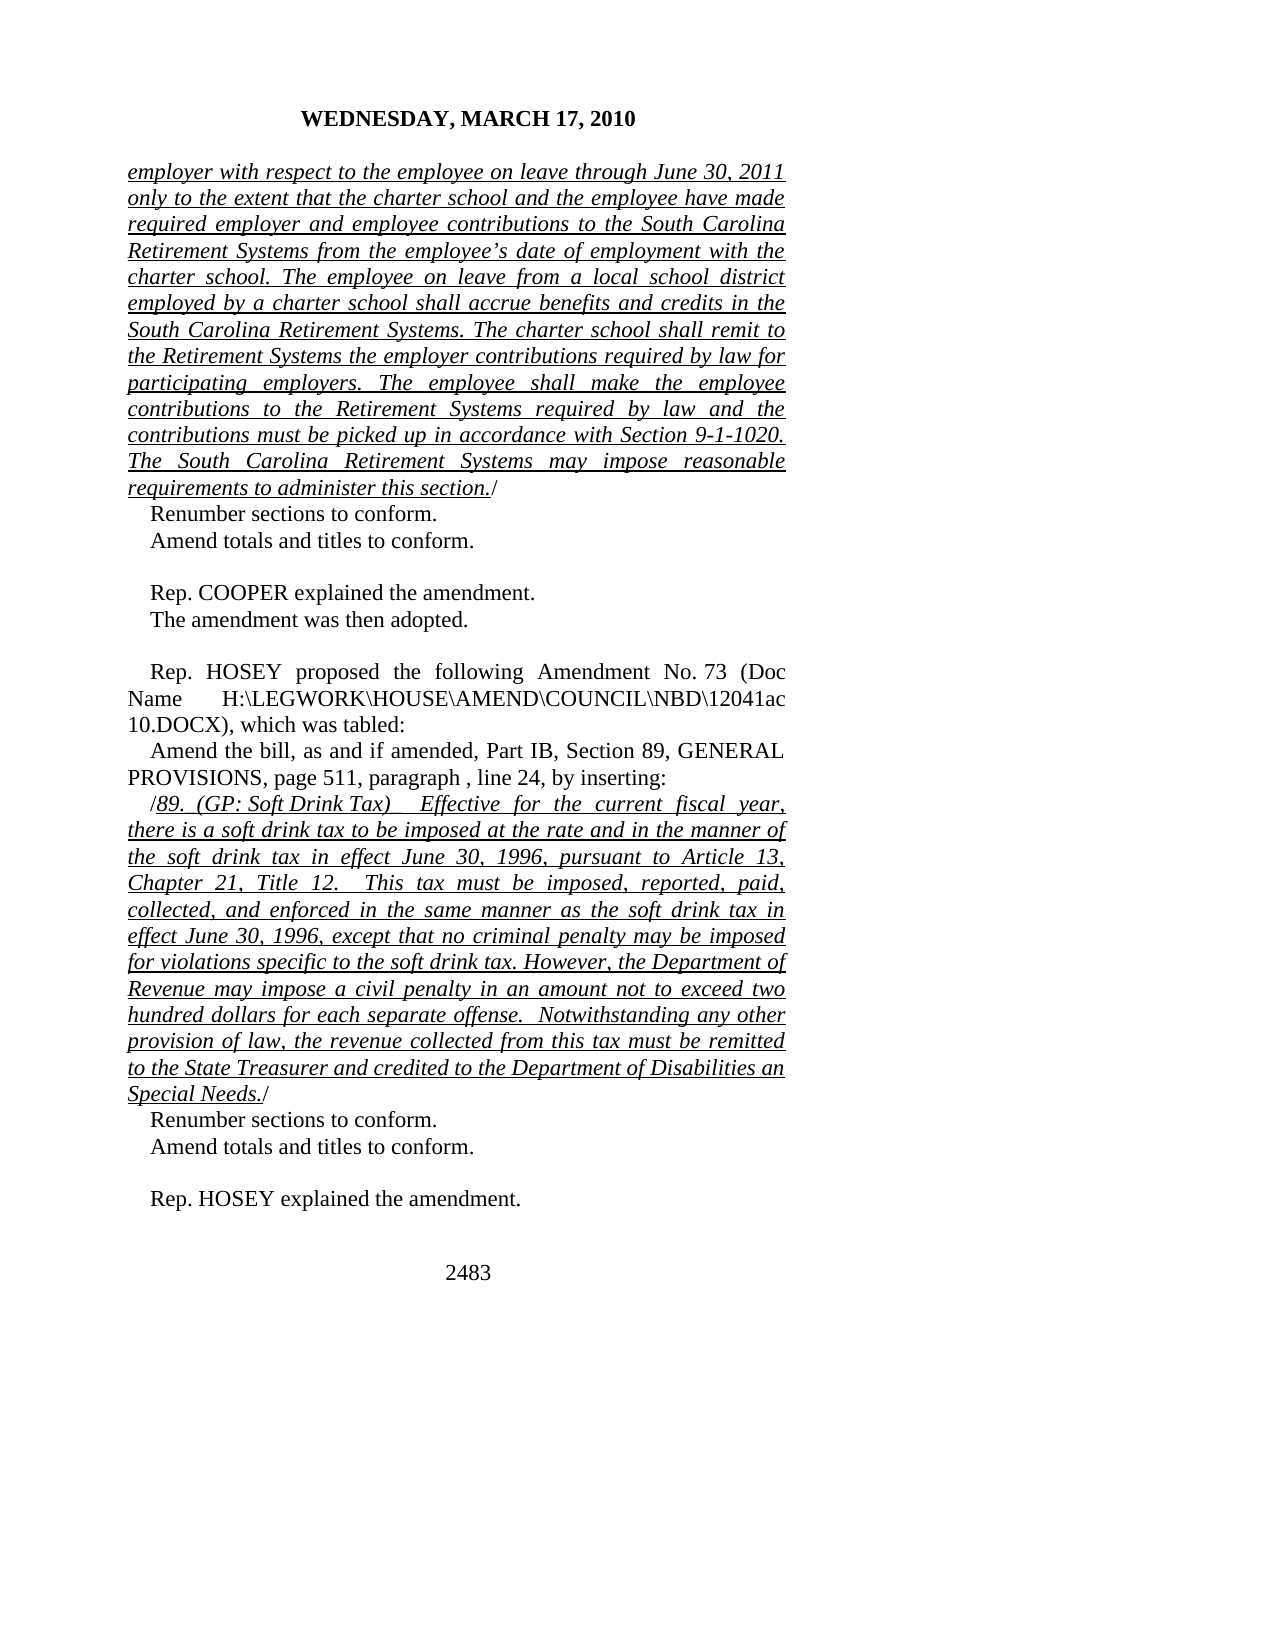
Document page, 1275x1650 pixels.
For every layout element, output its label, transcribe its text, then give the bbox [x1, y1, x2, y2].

text Rep. HOSEY proposed the following Amendment No. 73 (Doc Name H:\LEGWORK\HOUSE\AMEND\COUNCIL\NBD\12041ac 10.DOCX), which was tabled: [127, 658, 786, 737]
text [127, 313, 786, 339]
text Amend the bill, as and if amended, Part IB, Section 89, GENERAL PROVISIONS, page 511, paragraph , line 24, by inserting: [127, 737, 786, 790]
text Amend totals and titles to conform. [127, 527, 786, 553]
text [127, 182, 786, 233]
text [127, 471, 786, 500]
text Amend totals and titles to conform. [127, 1133, 786, 1159]
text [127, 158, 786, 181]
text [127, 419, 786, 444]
text Rep. COOPER explained the amendment. [127, 579, 786, 606]
text Renumber sections to conform. [127, 1106, 786, 1133]
text The amendment was then adopted. [127, 606, 786, 632]
text /89._(GP: Soft Drink Tax)_ Effective for the current fiscal year, there is a soft drink tax to be imposed at the rate and in the manner of the soft drink tax in effect June 30, 1996, pursuant to Article 13, Chapter 21, Title 12. This tax must be imposed, reported, paid, collected, and enforced in the same manner as the soft drink tax in effect June 30, 1996, except that no criminal penalty may be imposed for violations specific to the soft drink tax. However, the Department of Revenue may impose a civil penalty in an amount not to exceed two hundred dollars for each separate offense. Notwithstanding any other provision of law, the revenue collected from this tax must be remitted to the State Treasurer and credited to the Department of Disabilities an Special Needs./ [127, 840, 786, 919]
text Rep. HOSEY explained the amendment. [127, 1186, 786, 1212]
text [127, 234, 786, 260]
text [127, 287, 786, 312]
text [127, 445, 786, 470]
text Renumber sections to conform. [127, 500, 786, 527]
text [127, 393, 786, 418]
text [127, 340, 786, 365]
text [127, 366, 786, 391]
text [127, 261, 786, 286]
